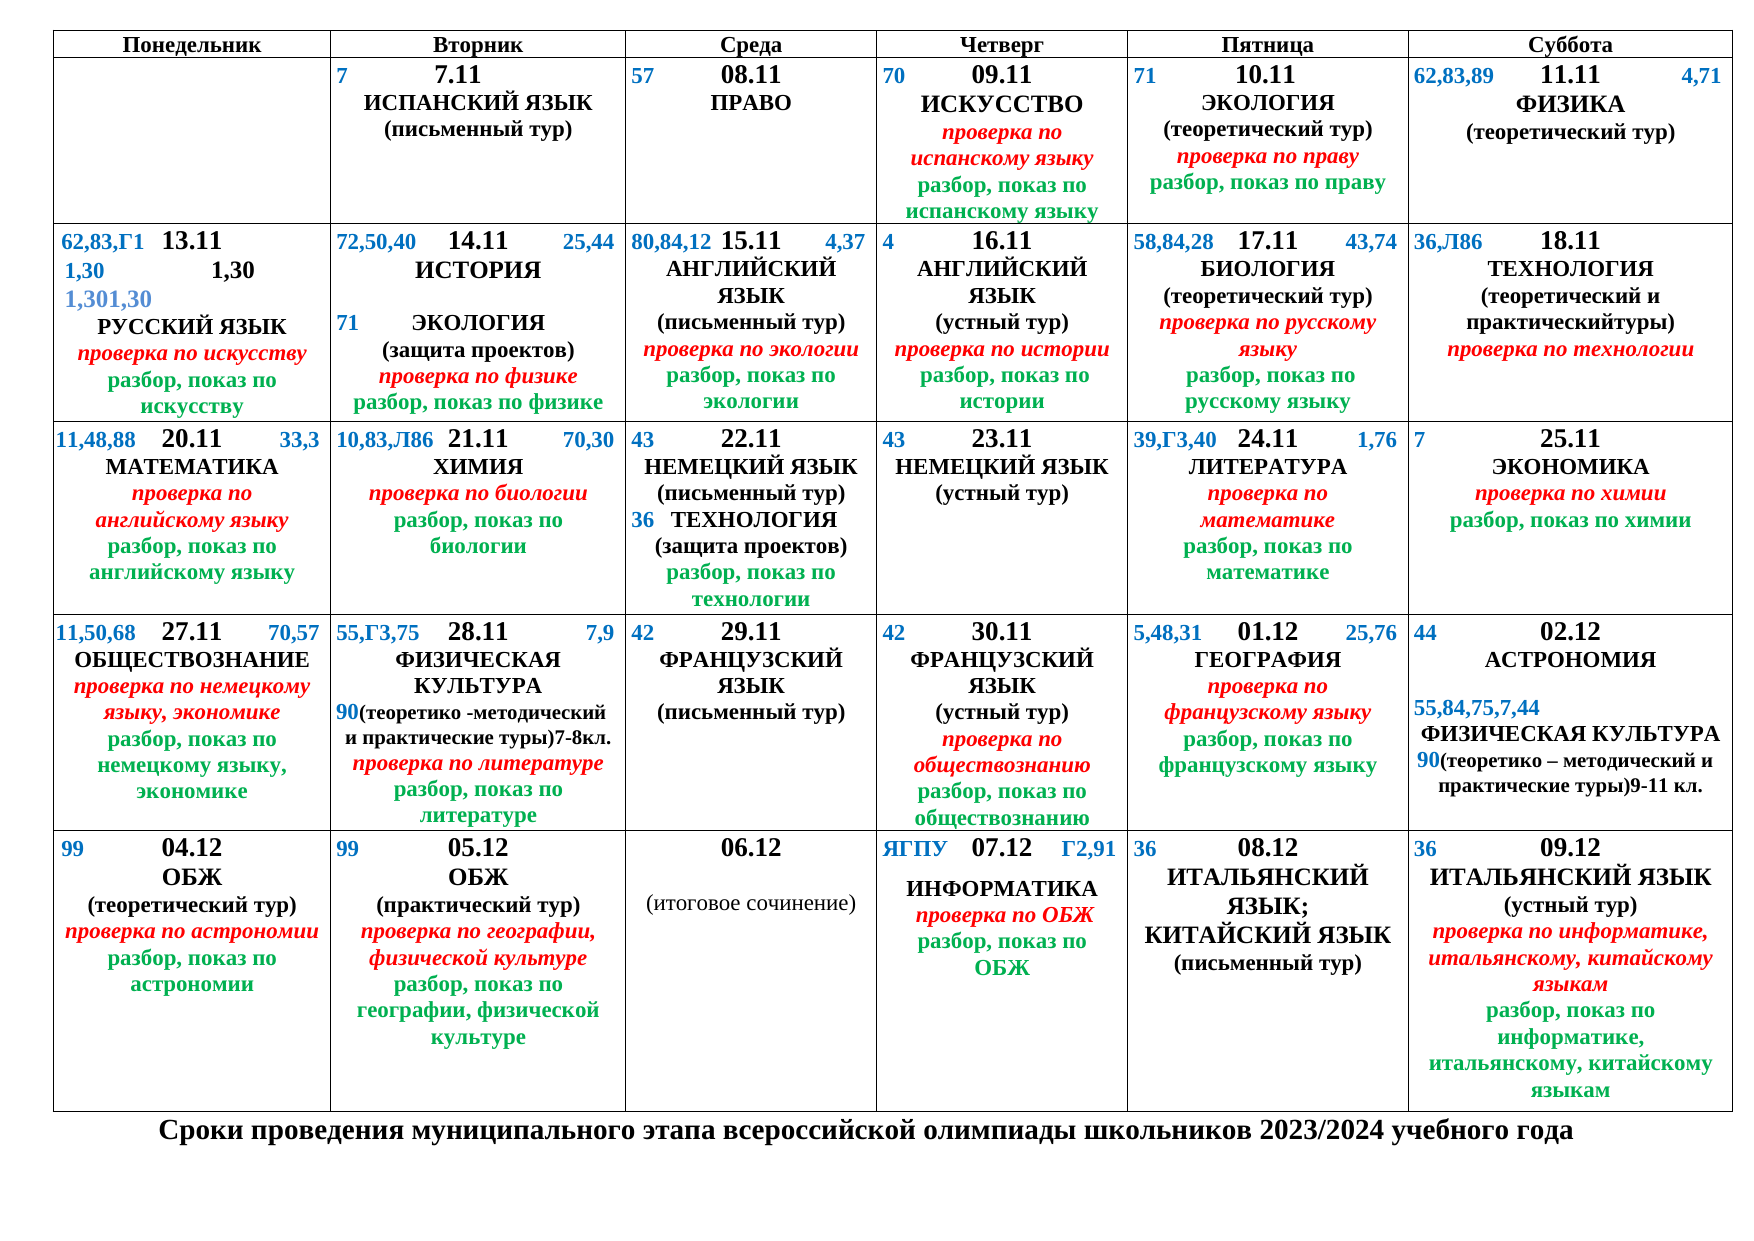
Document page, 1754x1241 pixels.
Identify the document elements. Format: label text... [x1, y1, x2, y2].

table_cell 7 25.11 ЭКОНОМИКА проверка по химии разбор, показ по химии [1409, 422, 1732, 613]
table_cell 99 05.12 ОБЖ (практический тур) проверка по географии, физической культуре разбор, показ по географии, физической культуре [331, 831, 625, 1111]
table_cell 5,48,31 01.12 25,76 ГЕОГРАФИЯ проверка по французскому языку разбор, показ по французскому языку [1128, 615, 1408, 830]
table_cell ЯГПУ 07.12 Г2,91 ИНФОРМАТИКА проверка по ОБЖ разбор, показ по ОБЖ [877, 831, 1127, 1111]
table_cell 36 09.12 ИТАЛЬЯНСКИЙ ЯЗЫК (устный тур) проверка по информатике, итальянскому, китайскому языкам разбор, показ по информатике, итальянскому, китайскому языкам [1409, 831, 1732, 1111]
table_cell 80,84,12 15.11 4,37 АНГЛИЙСКИЙ ЯЗЫК (письменный тур) проверка по экологии разбор, показ по экологии [626, 224, 876, 421]
table_header Вторник [331, 31, 625, 57]
text Сроки проведения муниципального этапа всероссийской олимпиады школьников 2023/2024 учебного года [53, 1112, 1679, 1145]
table_cell 11,48,88 20.11 33,3 МАТЕМАТИКА проверка по английскому языку разбор, показ по английскому языку [54, 422, 330, 613]
table_cell 62,83,Г1 13.11 1,30 1,30 1,301,30 РУССКИЙ ЯЗЫК проверка по искусству разбор, показ по искусству [54, 224, 330, 421]
table_cell 62,83,89 11.11 4,71 ФИЗИКА (теоретический тур) [1409, 58, 1732, 223]
table_cell 99 04.12 ОБЖ (теоретический тур) проверка по астрономии разбор, показ по астрономии [54, 831, 330, 1111]
table_header Суббота [1409, 31, 1732, 57]
table_cell 7 7.11 ИСПАНСКИЙ ЯЗЫК (письменный тур) [331, 58, 625, 223]
table_cell 11,50,68 27.11 70,57 ОБЩЕСТВОЗНАНИЕ проверка по немецкому языку, экономике разбор, показ по немецкому языку, экономике [54, 615, 330, 830]
table_cell 10,83,Л86 21.11 70,30 ХИМИЯ проверка по биологии разбор, показ по биологии [331, 422, 625, 613]
table_cell 55,Г3,75 28.11 7,9 ФИЗИЧЕСКАЯ КУЛЬТУРА 90 (теоретико -методический и практические туры)7-8кл. проверка по литературе разбор, показ по литературе [331, 615, 625, 830]
table_header Понедельник [54, 31, 330, 57]
table_cell 72,50,40 14.11 25,44 ИСТОРИЯ 71 ЭКОЛОГИЯ (защита проектов) проверка по физике разбор, показ по физике [331, 224, 625, 421]
table_cell 58,84,28 17.11 43,74 БИОЛОГИЯ (теоретический тур) проверка по русскому языку разбор, показ по русскому языку [1128, 224, 1408, 421]
table_cell 71 10.11 ЭКОЛОГИЯ (теоретический тур) проверка по праву разбор, показ по праву [1128, 58, 1408, 223]
table_cell 43 23.11 НЕМЕЦКИЙ ЯЗЫК (устный тур) [877, 422, 1127, 613]
table_cell 36 08.12 ИТАЛЬЯНСКИЙ ЯЗЫК; КИТАЙСКИЙ ЯЗЫК (письменный тур) [1128, 831, 1408, 1111]
table_header Среда [626, 31, 876, 57]
table_cell 06.12 (итоговое сочинение) [626, 831, 876, 1111]
table_cell [54, 58, 330, 223]
table_cell 43 22.11 НЕМЕЦКИЙ ЯЗЫК (письменный тур) 36 ТЕХНОЛОГИЯ (защита проектов) разбор, показ по технологии [626, 422, 876, 613]
table_header Четверг [877, 31, 1127, 57]
table_header Пятница [1128, 31, 1408, 57]
table_cell 70 09.11 ИСКУССТВО проверка по испанскому языку разбор, показ по испанскому языку [877, 58, 1127, 223]
table_cell 42 29.11 ФРАНЦУЗСКИЙ ЯЗЫК (письменный тур) [626, 615, 876, 830]
table_cell 57 08.11 ПРАВО [626, 58, 876, 223]
table_cell 4 16.11 АНГЛИЙСКИЙ ЯЗЫК (устный тур) проверка по истории разбор, показ по истории [877, 224, 1127, 421]
table_cell 44 02.12 АСТРОНОМИЯ 55,84,75,7,44 ФИЗИЧЕСКАЯ КУЛЬТУРА 90(теоретико – методический и практические туры)9-11 кл. [1409, 615, 1732, 830]
table_cell 42 30.11 ФРАНЦУЗСКИЙ ЯЗЫК (устный тур) проверка по обществознанию разбор, показ по обществознанию [877, 615, 1127, 830]
table_cell 39,Г3,40 24.11 1,76 ЛИТЕРАТУРА проверка по математике разбор, показ по математике [1128, 422, 1408, 613]
table_cell 36,Л86 18.11 ТЕХНОЛОГИЯ (теоретический и практическийтуры) проверка по технологии [1409, 224, 1732, 421]
